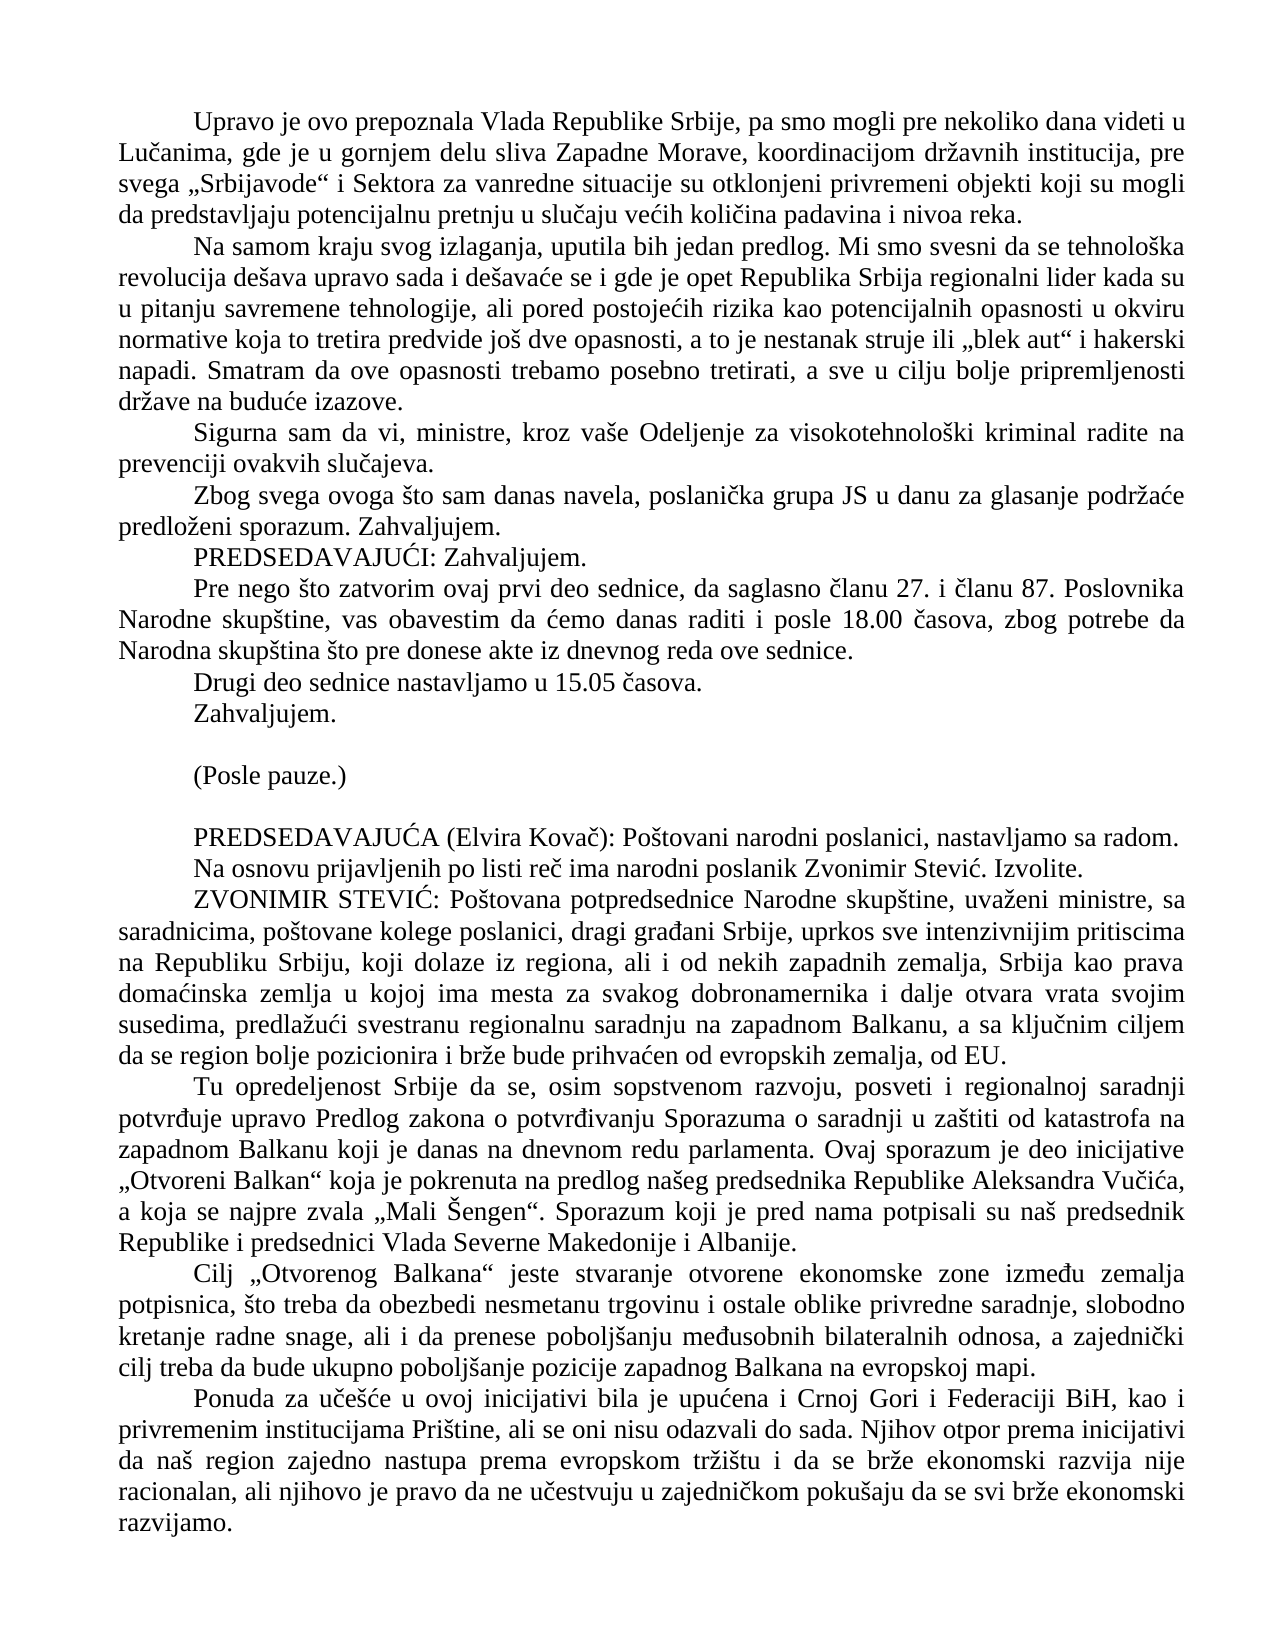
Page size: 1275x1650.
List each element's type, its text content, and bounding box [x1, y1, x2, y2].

text Na osnovu prijavljenih po listi reč ima narodni poslanik Zvonimir Stević. Izvolite. [118, 852, 1186, 884]
text (Posle pauze.) [118, 759, 1186, 790]
text ZVONIMIR STEVIĆ: Poštovana potpredsednice Narodne skupštine, uvaženi ministre, sa saradnicima, poštovane kolege poslanici, dragi građani Srbije, uprkos sve intenzivnijim pritiscima na Republiku Srbiju, koji dolaze iz regiona, ali i od nekih zapadnih zemalja, Srbija kao prava domaćinska zemlja u kojoj ima mesta za svakog dobronamernika i dalje otvara vrata svojim susedima, predlažući svestranu regionalnu saradnju na zapadnom Balkanu, a sa ključnim ciljem da se region bolje pozicionira i brže bude prihvaćen od evropskih zemalja, od EU. [118, 884, 1186, 1071]
text Cilj „Otvorenog Balkana“ jeste stvaranje otvorene ekonomske zone između zemalja potpisnica, što treba da obezbedi nesmetanu trgovinu i ostale oblike privredne saradnje, slobodno kretanje radne snage, ali i da prenese poboljšanju međusobnih bilateralnih odnosa, a zajednički cilj treba da bude ukupno poboljšanje pozicije zapadnog Balkana na evropskoj mapi. [118, 1257, 1186, 1382]
text Na samom kraju svog izlaganja, uputila bih jedan predlog. Mi smo svesni da se tehnološka revolucija dešava upravo sada i dešavaće se i gde je opet Republika Srbija regionalni lider kada su u pitanju savremene tehnologije, ali pored postojećih rizika kao potencijalnih opasnosti u okviru normative koja to tretira predvide još dve opasnosti, a to je nestanak struje ili „blek aut“ i hakerski napadi. Smatram da ove opasnosti trebamo posebno tretirati, a sve u cilju bolje pripremljenosti države na buduće izazove. [118, 229, 1186, 416]
text Upravo je ovo prepoznala Vlada Republike Srbije, pa smo mogli pre nekoliko dana videti u Lučanima, gde je u gornjem delu sliva Zapadne Morave, koordinacijom državnih institucija, pre svega „Srbijavode“ i Sektora za vanredne situacije su otklonjeni privremeni objekti koji su mogli da predstavljaju potencijalnu pretnju u slučaju većih količina padavina i nivoa reka. [118, 105, 1186, 229]
text Pre nego što zatvorim ovaj prvi deo sednice, da saglasno članu 27. i članu 87. Poslovnika Narodne skupštine, vas obavestim da ćemo danas raditi i posle 18.00 časova, zbog potrebe da Narodna skupština što pre donese akte iz dnevnog reda ove sednice. [118, 572, 1186, 666]
text Ponuda za učešće u ovoj inicijativi bila je upućena i Crnoj Gori i Federaciji BiH, kao i privremenim institucijama Prištine, ali se oni nisu odazvali do sada. Njihov otpor prema inicijativi da naš region zajedno nastupa prema evropskom tržištu i da se brže ekonomski razvija nije racionalan, ali njihovo je pravo da ne učestvuju u zajedničkom pokušaju da se svi brže ekonomski razvijamo. [118, 1382, 1186, 1538]
text Sigurna sam da vi, ministre, kroz vaše Odeljenje za visokotehnološki kriminal radite na prevenciji ovakvih slučajeva. [118, 416, 1186, 479]
text PREDSEDAVAJUĆA (Elvira Kovač): Poštovani narodni poslanici, nastavljamo sa radom. [118, 821, 1186, 852]
text Zahvaljujem. [118, 697, 1186, 728]
text Drugi deo sednice nastavljamo u 15.05 časova. [118, 666, 1186, 697]
text PREDSEDAVAJUĆI: Zahvaljujem. [118, 541, 1186, 572]
text Zbog svega ovoga što sam danas navela, poslanička grupa JS u danu za glasanje podržaće predloženi sporazum. Zahvaljujem. [118, 479, 1186, 541]
text Tu opredeljenost Srbije da se, osim sopstvenom razvoju, posveti i regionalnoj saradnji potvrđuje upravo Predlog zakona o potvrđivanju Sporazuma o saradnji u zaštiti od katastrofa na zapadnom Balkanu koji je danas na dnevnom redu parlamenta. Ovaj sporazum je deo inicijative „Otvoreni Balkan“ koja je pokrenuta na predlog našeg predsednika Republike Aleksandra Vučića, a koja se najpre zvala „Mali Šengen“. Sporazum koji je pred nama potpisali su naš predsednik Republike i predsednici Vlada Severne Makedonije i Albanije. [118, 1071, 1186, 1257]
